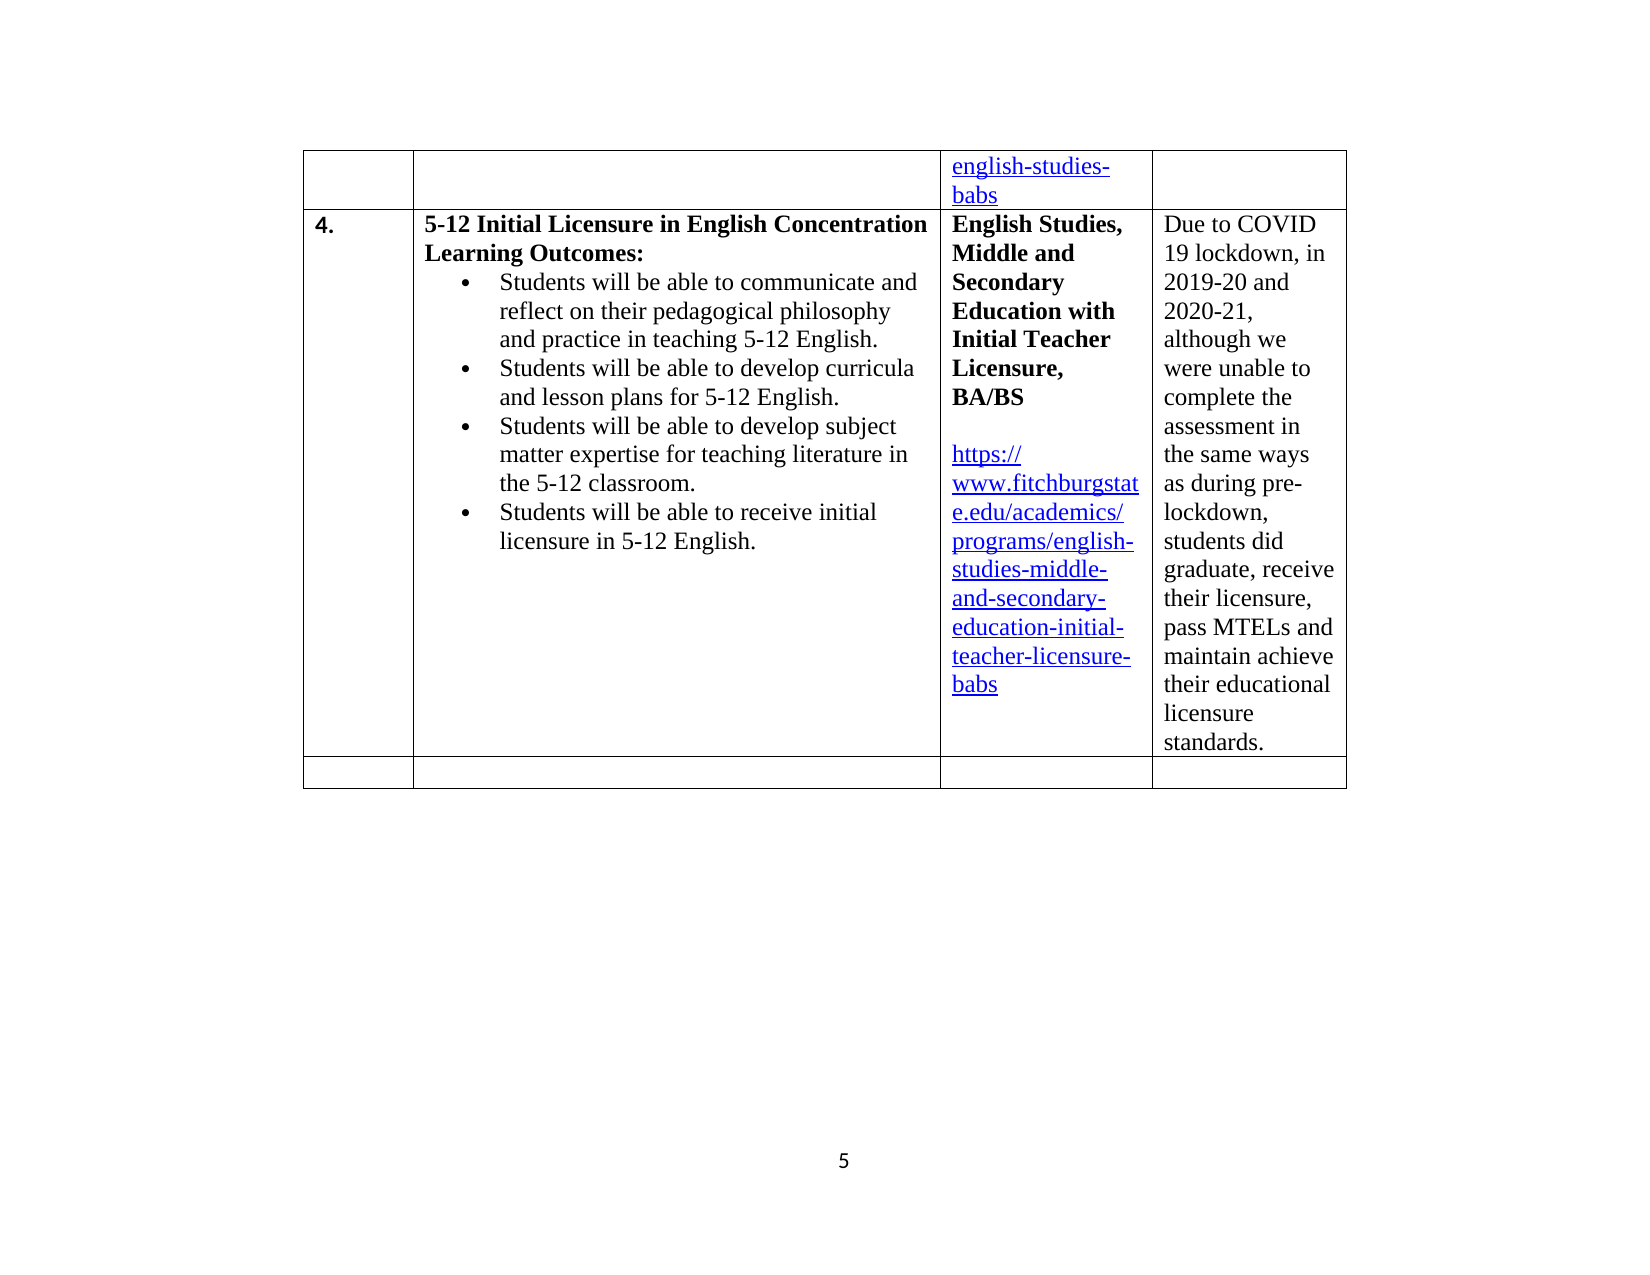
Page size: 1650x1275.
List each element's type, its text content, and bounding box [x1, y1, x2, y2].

table_cell English Studies, Middle and Secondary Education with Initial Teacher Licensure, BA/BS https://www.fitchburgstate.edu/academics/programs/english-studies-middle-and-secondary-education-initial-teacher-licensure-babs [941, 210, 1152, 756]
table_cell 4. [304, 210, 413, 756]
table_cell Due to COVID 19 lockdown, in 2019-20 and 2020-21, although we were unable to complete the assessment in the same ways as during pre-lockdown, students did graduate, receive their licensure, pass MTELs and maintain achieve their educational licensure standards. [1153, 210, 1346, 756]
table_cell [414, 151, 940, 208]
table_cell 3. [304, 151, 413, 208]
table_cell [304, 757, 413, 787]
table_cell [941, 757, 1152, 787]
table_cell [414, 757, 940, 787]
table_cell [1153, 151, 1346, 208]
table_cell [1153, 757, 1346, 787]
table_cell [941, 151, 1152, 208]
table_cell 5-12 Initial Licensure in English Concentration Learning Outcomes: Students will be able to communicate and reflect on their pedagogical philosophy and practice in teaching 5-12 English. Students will be able to develop curricula and lesson plans for 5-12 English. Students will be able to develop subject matter expertise for teaching literature in the 5-12 classroom. Students will be able to receive initial licensure in 5-12 English. [414, 210, 940, 756]
